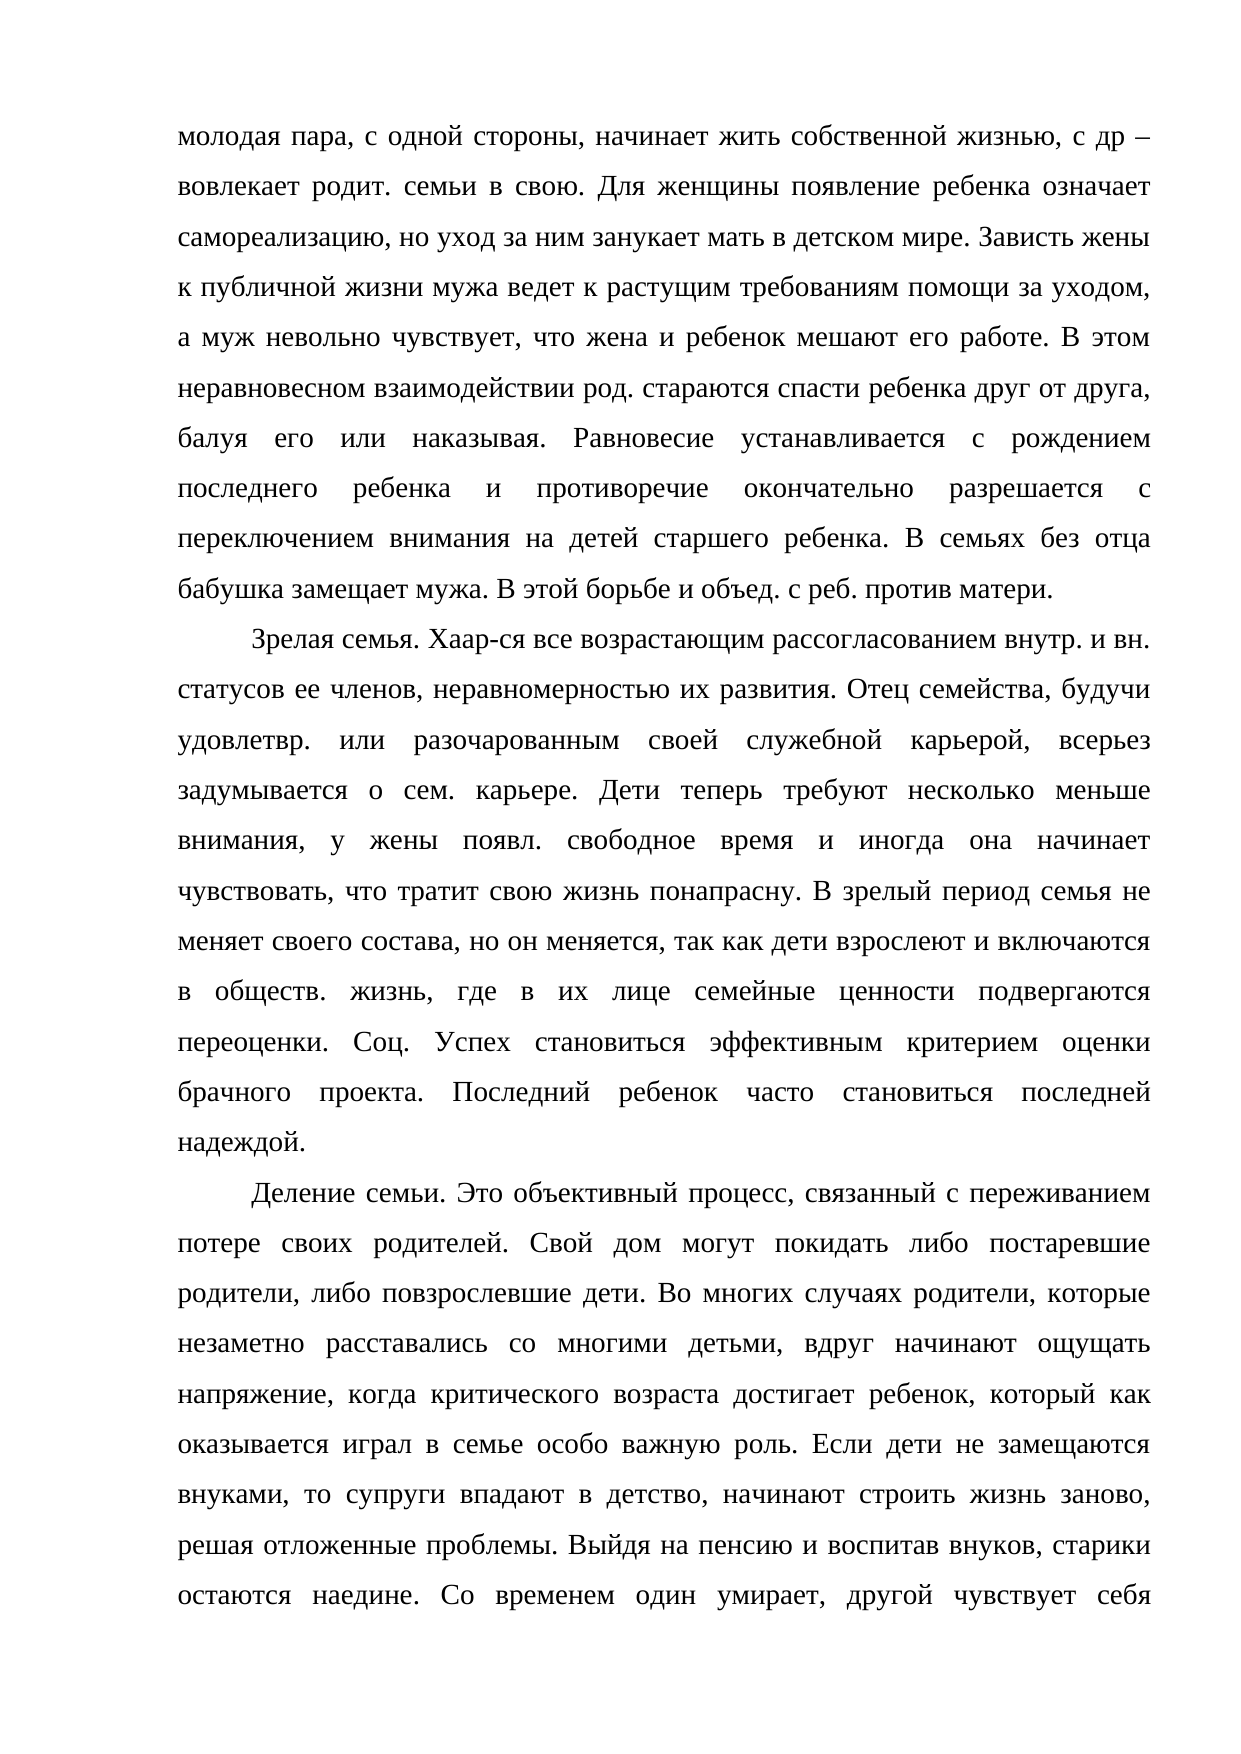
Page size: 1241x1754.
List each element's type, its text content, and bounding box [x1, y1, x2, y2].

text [177, 118, 1152, 604]
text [177, 1175, 1152, 1611]
text Зрелая семья. Хаар-ся все возрастающим рассогласованием внутр. и вн. статусов ее членов, неравномерностью их развития. Отец семейства, будучи удовлетвр. или разочарованным своей служебной карьерой, всерьез задумывается о сем. карьере. Дети теперь требуют несколько меньше внимания, у жены появл. свободное время и иногда она начинает чувствовать, что тратит свою жизнь понапрасну. В зрелый период семья не меняет своего состава, но он меняется, так как дети взрослеют и включаются в обществ. жизнь, где в их лице семейные ценности подвергаются переоценки. Соц. Успех становиться эффективным критерием оценки брачного проекта. Последний ребенок часто становиться последней надеждой. [177, 621, 1152, 1158]
